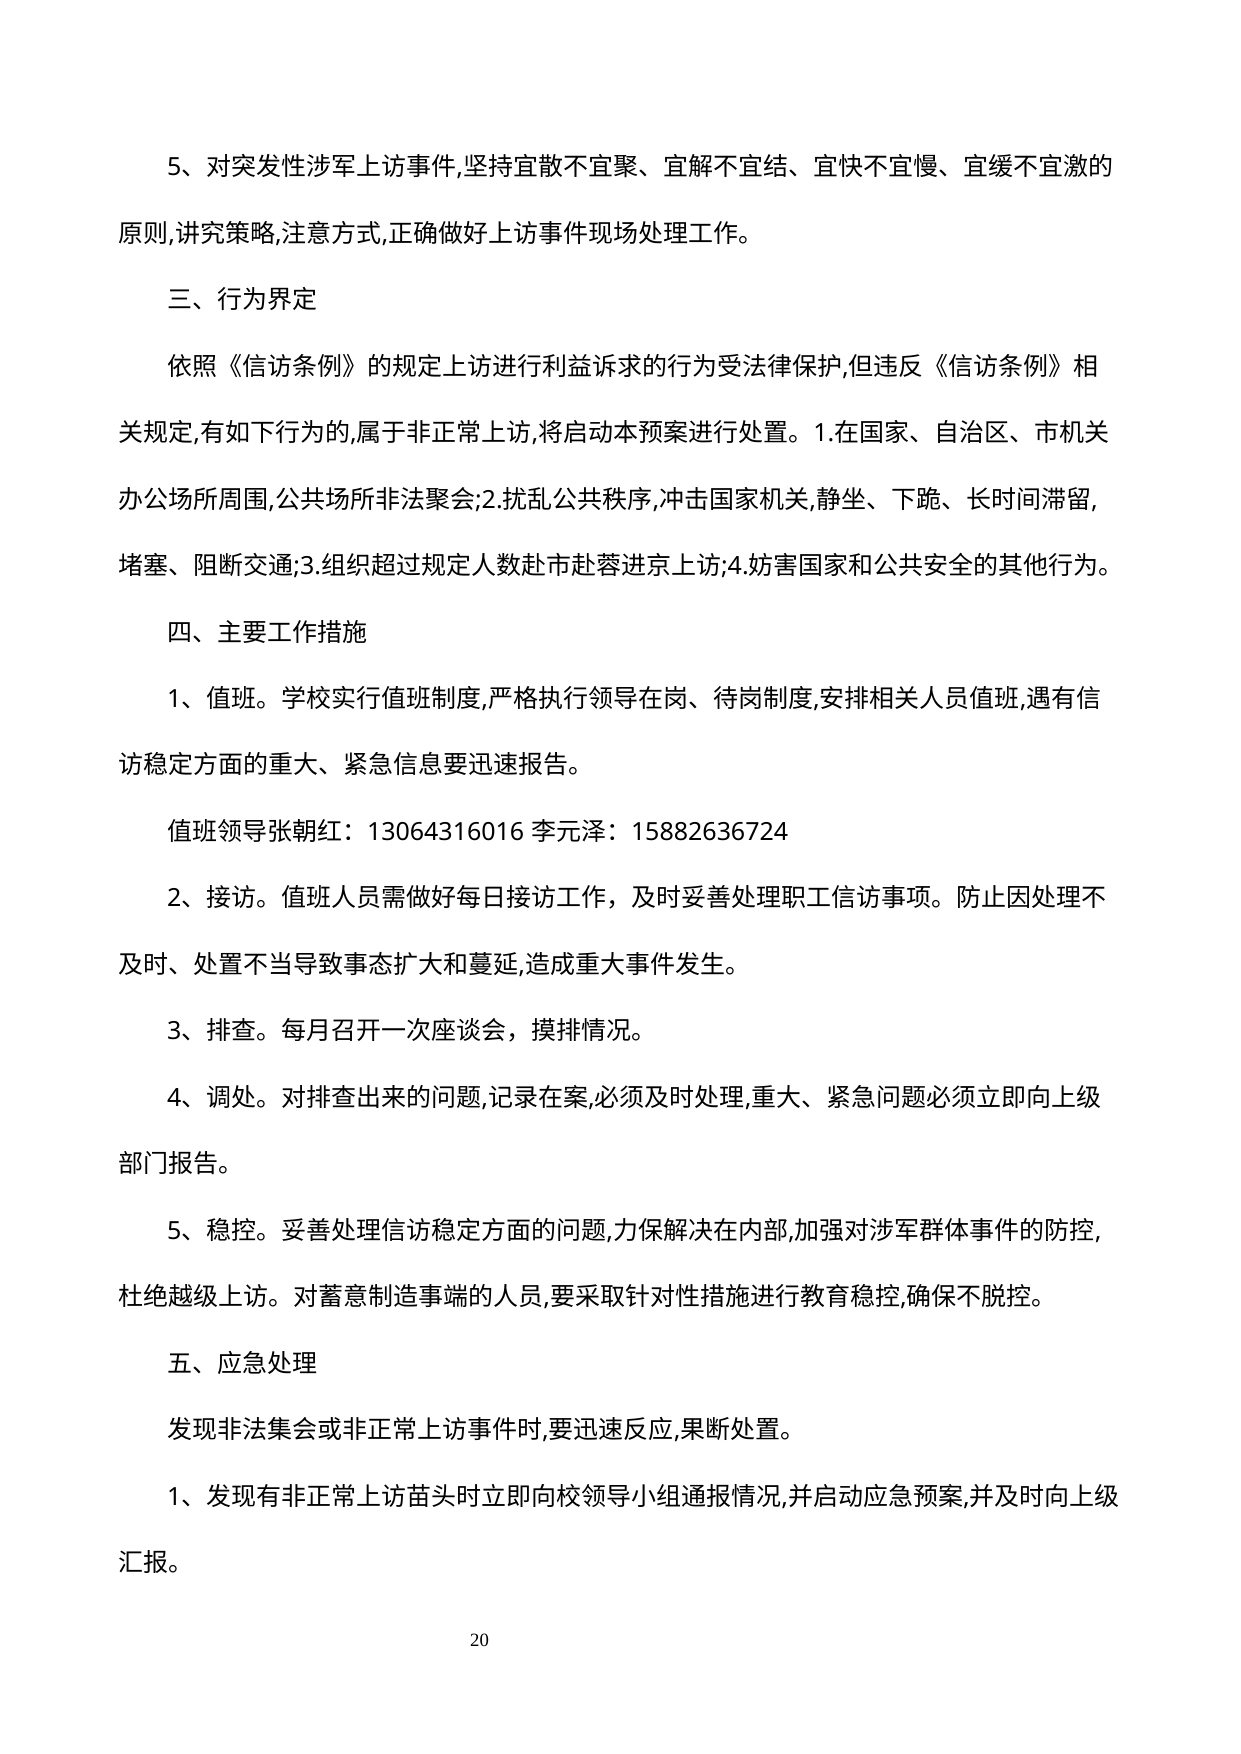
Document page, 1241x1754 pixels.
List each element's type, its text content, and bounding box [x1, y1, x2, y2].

text 4、调处。对排查出来的问题,记录在案,必须及时处理,重大、紧急问题必须立即向上级部门报告。 [118, 1062, 1122, 1195]
text 3、排查。每月召开一次座谈会，摸排情况。 [118, 996, 1122, 1062]
text 5、稳控。妥善处理信访稳定方面的问题,力保解决在内部,加强对涉军群体事件的防控,杜绝越级上访。对蓄意制造事端的人员,要采取针对性措施进行教育稳控,确保不脱控。 [118, 1195, 1122, 1328]
text 发现非法集会或非正常上访事件时,要迅速反应,果断处置。 [118, 1394, 1122, 1461]
text 值班领导张朝红：13064316016 李元泽：15882636724 [118, 796, 1122, 863]
text 依照《信访条例》的规定上访进行利益诉求的行为受法律保护,但违反《信访条例》相关规定,有如下行为的,属于非正常上访,将启动本预案进行处置。1.在国家、自治区、市机关办公场所周围,公共场所非法聚会;2.扰乱公共秩序,冲击国家机关,静坐、下跪、长时间滞留,堵塞、阻断交通;3.组织超过规定人数赴市赴蓉进京上访;4.妨害国家和公共安全的其他行为。 [118, 331, 1122, 597]
text 三、行为界定 [118, 265, 1122, 331]
text 1、发现有非正常上访苗头时立即向校领导小组通报情况,并启动应急预案,并及时向上级汇报。 [118, 1461, 1122, 1594]
text 5、对突发性涉军上访事件,坚持宜散不宜聚、宜解不宜结、宜快不宜慢、宜缓不宜激的原则,讲究策略,注意方式,正确做好上访事件现场处理工作。 [118, 132, 1122, 265]
text 五、应急处理 [118, 1328, 1122, 1394]
text 四、主要工作措施 [118, 597, 1122, 663]
text 2、接访。值班人员需做好每日接访工作，及时妥善处理职工信访事项。防止因处理不及时、处置不当导致事态扩大和蔓延,造成重大事件发生。 [118, 863, 1122, 996]
text 1、值班。学校实行值班制度,严格执行领导在岗、待岗制度,安排相关人员值班,遇有信访稳定方面的重大、紧急信息要迅速报告。 [118, 663, 1122, 796]
